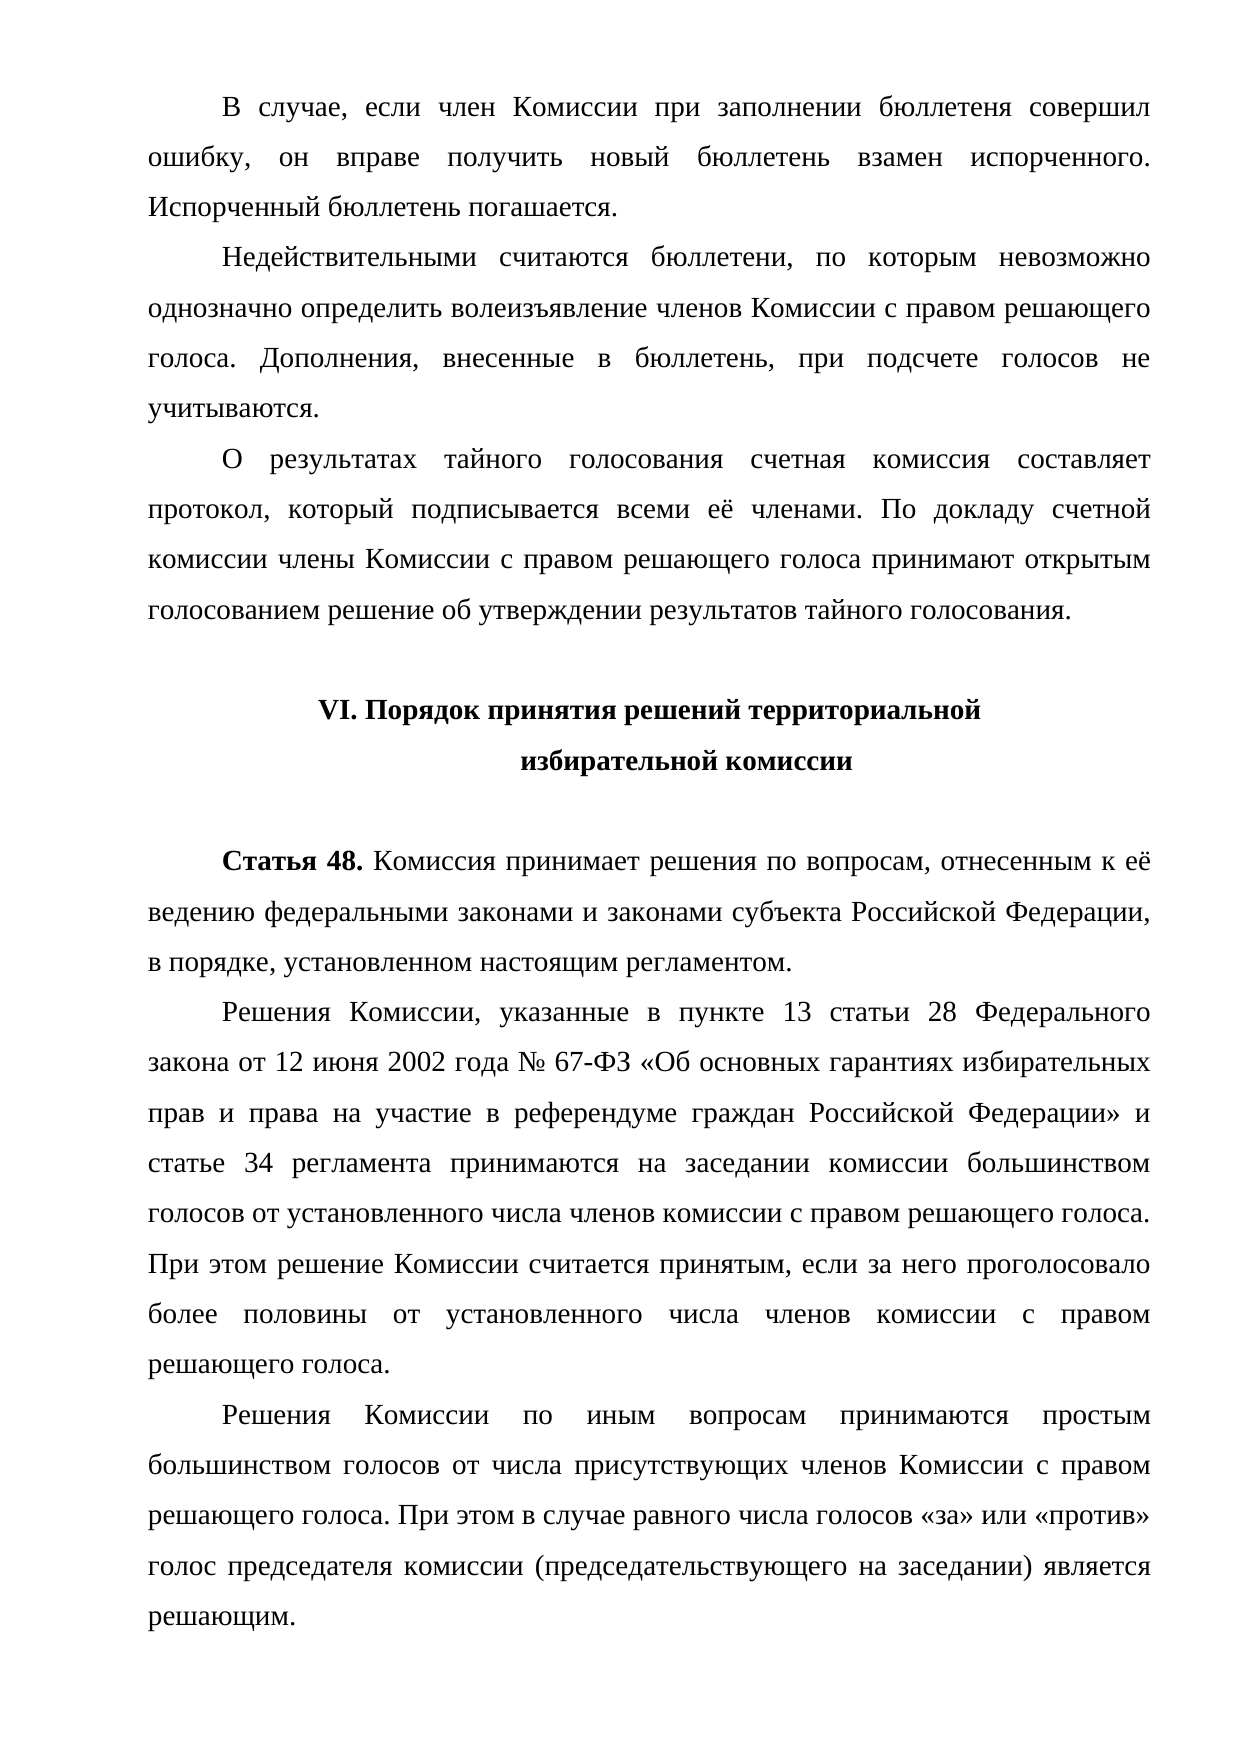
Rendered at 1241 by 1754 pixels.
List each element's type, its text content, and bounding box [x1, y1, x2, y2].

text Статья 48. Комиссия принимает решения по вопросам, отнесенным к её ведению федеральными законами и законами субъекта Российской Федерации, в порядке, установленном настоящим регламентом. [148, 843, 1152, 977]
text В случае, если член Комиссии при заполнении бюллетеня совершил ошибку, он вправе получить новый бюллетень взамен испорченного. Испорченный бюллетень погашается. [148, 89, 1152, 223]
text О результатах тайного голосования счетная комиссия составляет протокол, который подписывается всеми её членами. По докладу счетной комиссии члены Комиссии с правом решающего голоса принимают открытым голосованием решение об утверждении результатов тайного голосования. [148, 441, 1152, 625]
text Недействительными считаются бюллетени, по которым невозможно однозначно определить волеизъявление членов Комиссии с правом решающего голоса. Дополнения, внесенные в бюллетень, при подсчете голосов не учитываются. [148, 239, 1152, 424]
text VI. Порядок принятия решений территориальной [148, 692, 1152, 726]
text Решения Комиссии по иным вопросам принимаются простым большинством голосов от числа присутствующих членов Комиссии с правом решающего голоса. При этом в случае равного числа голосов «за» или «против» голос председателя комиссии (председательствующего на заседании) является решающим. [148, 1397, 1152, 1632]
text Решения Комиссии, указанные в пункте 13 статьи 28 Федерального закона от 12 июня 2002 года № 67-ФЗ «Об основных гарантиях избирательных прав и права на участие в референдуме граждан Российской Федерации» и статье 34 регламента принимаются на заседании комиссии большинством голосов от установленного числа членов комиссии с правом решающего голоса. При этом решение Комиссии считается принятым, если за него проголосовало более половины от установленного числа членов комиссии с правом решающего голоса. [148, 994, 1152, 1380]
text избирательной комиссии [148, 743, 1152, 776]
